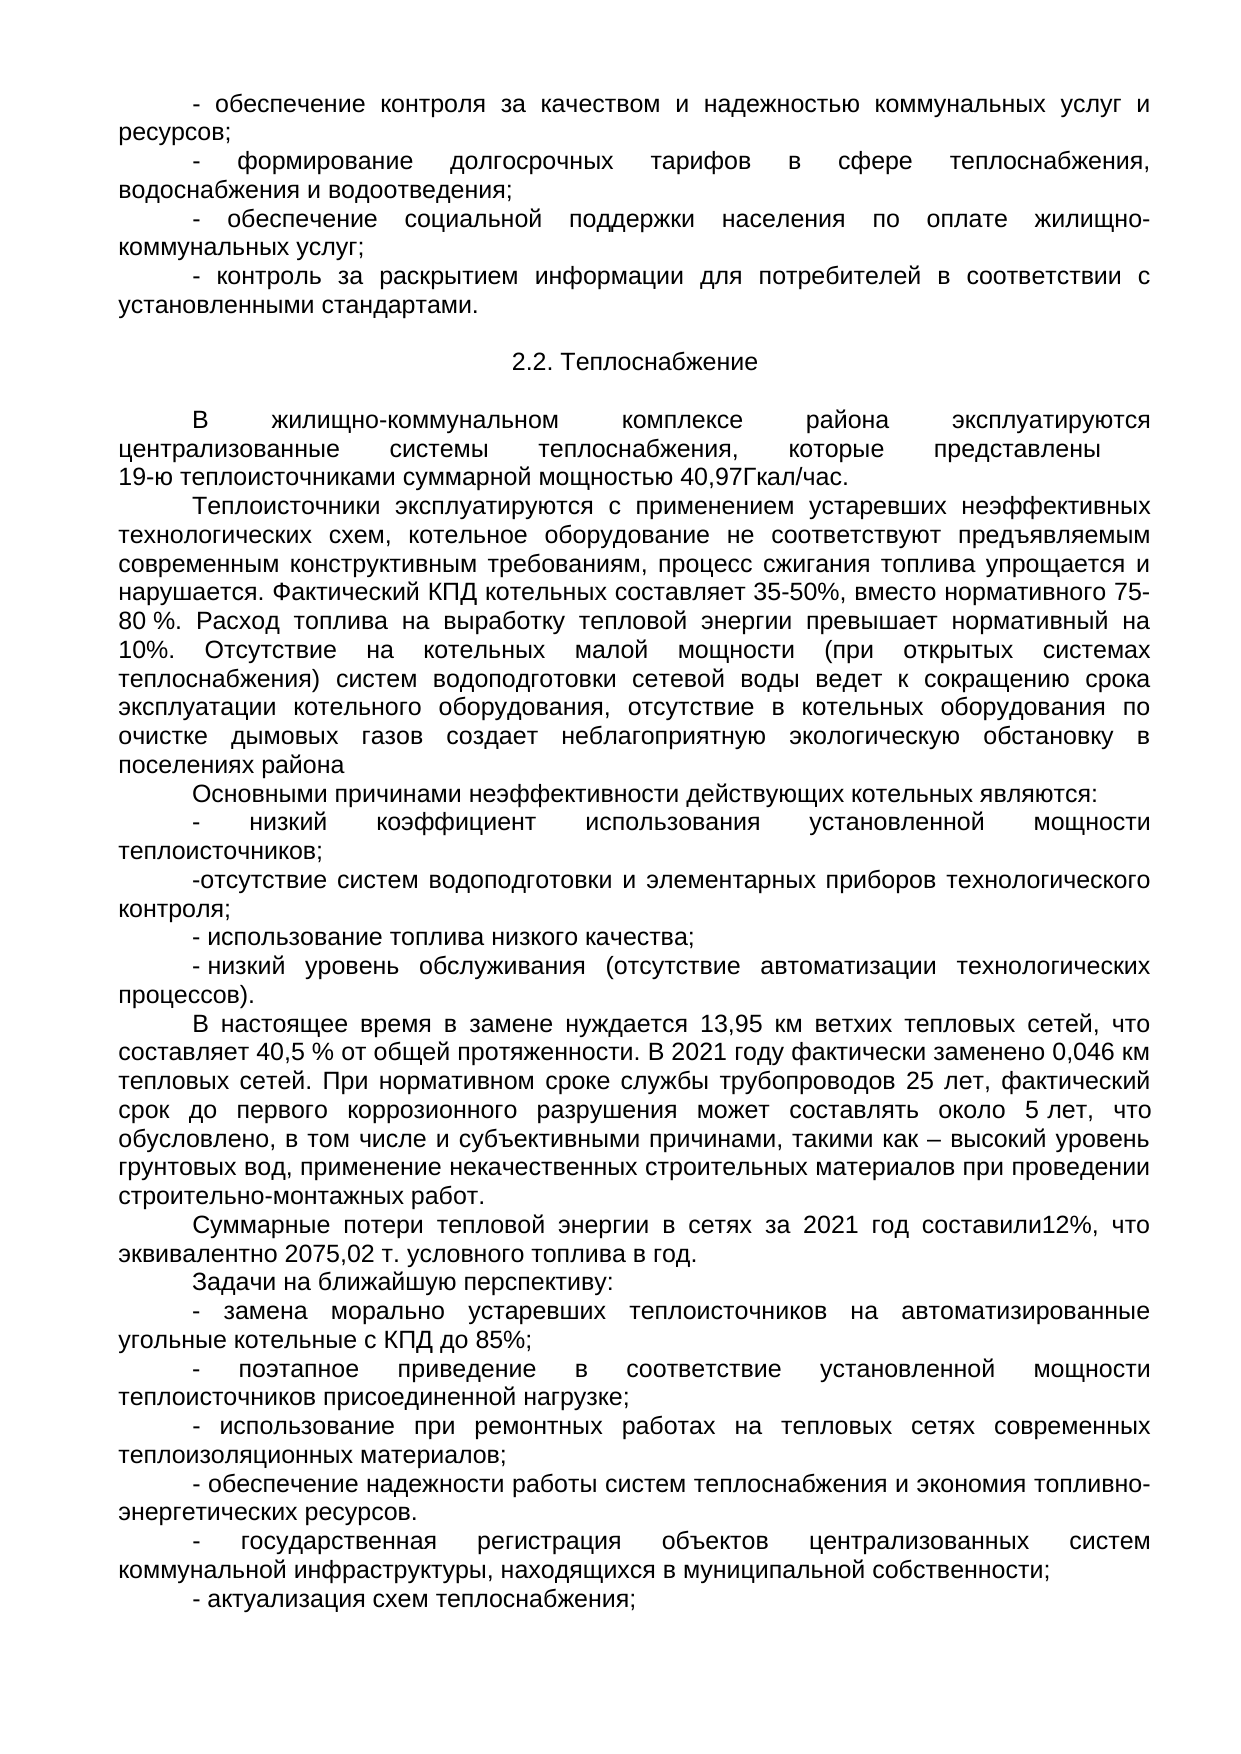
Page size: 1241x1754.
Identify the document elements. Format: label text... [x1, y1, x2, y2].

list - формирование долгосрочных тарифов в сфере теплоснабжения, водоснабжения и водоотведения; [118, 146, 1152, 204]
text Задачи на ближайшую перспективу: [118, 1267, 1152, 1296]
list - обеспечение контроля за качеством и надежностью коммунальных услуг и ресурсов; [118, 89, 1152, 146]
text -отсутствие систем водоподготовки и элементарных приборов технологического контроля; [118, 865, 1152, 922]
text 2.2. Теплоснабжение [118, 347, 1152, 376]
text Основными причинами неэффективности действующих котельных являются: [118, 779, 1152, 807]
list - обеспечение социальной поддержки населения по оплате жилищно-коммунальных услуг; [118, 204, 1152, 261]
text - низкий уровень обслуживания (отсутствие автоматизации технологических процессов). [118, 951, 1152, 1009]
text - низкий коэффициент использования установленной мощности теплоисточников; [118, 807, 1152, 865]
text В настоящее время в замене нуждается 13,95 км ветхих тепловых сетей, что составляет 40,5 % от общей протяженности. В 2021 году фактически заменено 0,046 км тепловых сетей. При нормативном сроке службы трубопроводов 25 лет, фактический срок до первого коррозионного разрушения может составлять около 5 лет, что обусловлено, в том числе и субъективными причинами, такими как – высокий уровень грунтовых вод, применение некачественных строительных материалов при проведении строительно-монтажных работ. [118, 1009, 1152, 1210]
text - использование топлива низкого качества; [118, 922, 1152, 951]
text - замена морально устаревших теплоисточников на автоматизированные угольные котельные с КПД до 85%; [118, 1296, 1152, 1354]
list - контроль за раскрытием информации для потребителей в соответствии с установленными стандартами. [118, 261, 1152, 319]
text Суммарные потери тепловой энергии в сетях за 2021 год составили12%, что эквивалентно 2075,02 т. условного топлива в год. [118, 1210, 1152, 1267]
text Теплоисточники эксплуатируются с применением устаревших неэффективных технологических схем, котельное оборудование не соответствуют предъявляемым современным конструктивным требованиям, процесс сжигания топлива упрощается и нарушается. Фактический КПД котельных составляет 35-50%, вместо нормативного 75-80 %. Расход топлива на выработку тепловой энергии превышает нормативный на 10%. Отсутствие на котельных малой мощности (при открытых системах теплоснабжения) систем водоподготовки сетевой воды ведет к сокращению срока эксплуатации котельного оборудования, отсутствие в котельных оборудования по очистке дымовых газов создает неблагоприятную экологическую обстановку в поселениях района [118, 491, 1152, 779]
text - использование при ремонтных работах на тепловых сетях современных теплоизоляционных материалов; [118, 1411, 1152, 1469]
list - актуализация схем теплоснабжения; [118, 1584, 1152, 1612]
text В жилищно-коммунальном комплексе района эксплуатируются централизованные системы теплоснабжения, которые представлены 19-ю теплоисточниками суммарной мощностью 40,97Гкал/час. [118, 405, 1152, 491]
list - государственная регистрация объектов централизованных систем коммунальной инфраструктуры, находящихся в муниципальной собственности; [118, 1526, 1152, 1584]
text - обеспечение надежности работы систем теплоснабжения и экономия топливно-энергетических ресурсов. [118, 1469, 1152, 1526]
text - поэтапное приведение в соответствие установленной мощности теплоисточников присоединенной нагрузке; [118, 1354, 1152, 1411]
